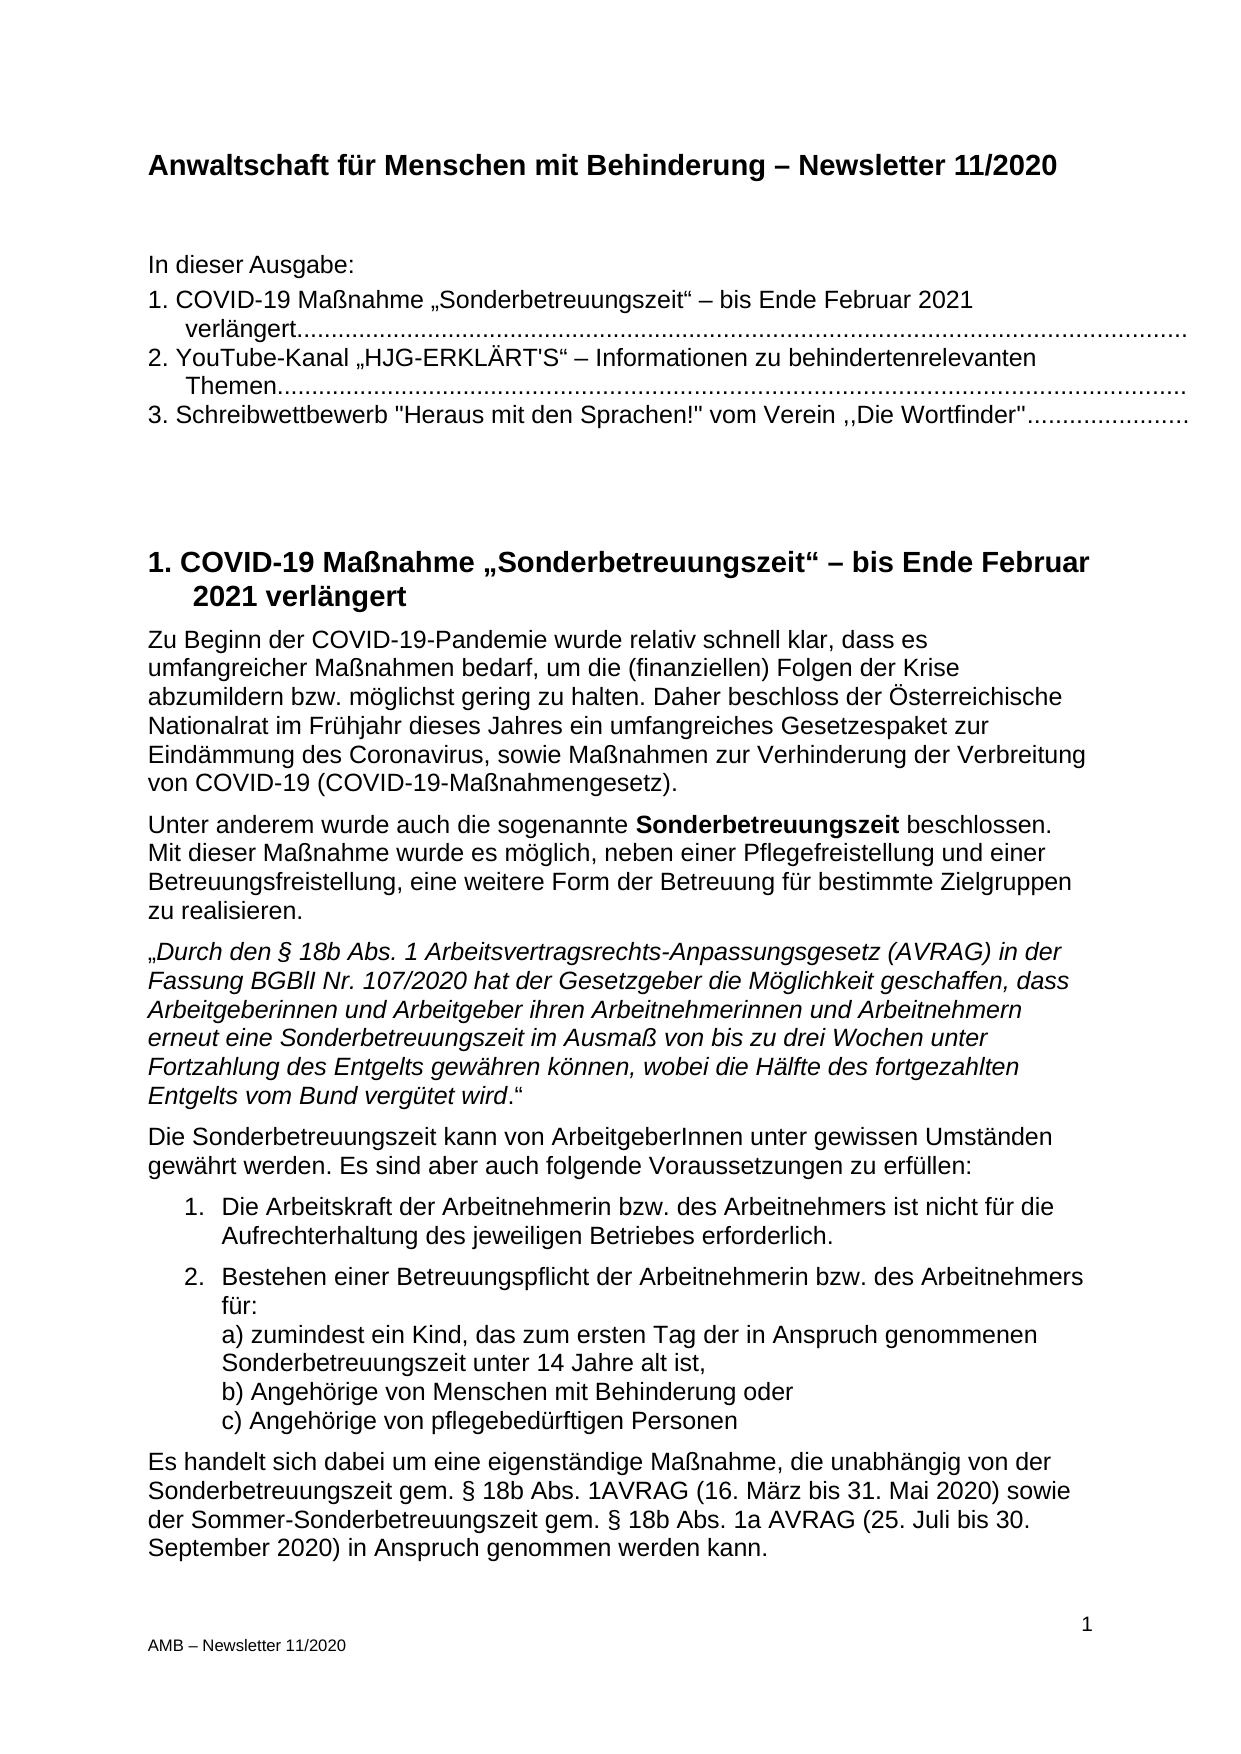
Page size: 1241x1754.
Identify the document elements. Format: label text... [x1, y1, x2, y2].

text 2. YouTube-Kanal „HJG-ERKLÄRT'S“ – Informationen zu behindertenrelevanten Themen 2 [148, 343, 1093, 400]
text 1. COVID-19 Maßnahme „Sonderbetreuungszeit“ – bis Ende Februar 2021 verlängert 1 [148, 285, 1093, 343]
text Unter anderem wurde auch die sogenannte Sonderbetreuungszeit beschlossen. Mit dieser Maßnahme wurde es möglich, neben einer Pflegefreistellung und einer Betreuungsfreistellung, eine weitere Form der Betreuung für bestimmte Zielgruppen zu realisieren. [148, 810, 1093, 925]
text „Durch den § 18b Abs. 1 Arbeitsvertragsrechts-Anpassungsgesetz (AVRAG) in der Fassung BGBlI Nr. 107/2020 hat der Gesetzgeber die Möglichkeit geschaffen, dass Arbeitgeberinnen und Arbeitgeber ihren Arbeitnehmerinnen und Arbeitnehmern erneut eine Sonderbetreuungszeit im Ausmaß von bis zu drei Wochen unter Fortzahlung des Entgelts gewähren können, wobei die Hälfte des fortgezahlten Entgelts vom Bund vergütet wird.“ [148, 937, 1093, 1110]
title Anwaltschaft für Menschen mit Behinderung – Newsletter 11/2020 [148, 148, 1093, 181]
list Bestehen einer Betreuungspflicht der Arbeitnehmerin bzw. des Arbeitnehmers für: a) zumindest ein Kind, das zum ersten Tag der in Anspruch genommenen Sonderbetreuungszeit unter 14 Jahre alt ist, b) Angehörige von Menschen mit Behinderung oder c) Angehörige von pflegebedürftigen Personen [184, 1262, 1093, 1435]
list Die Arbeitskraft der Arbeitnehmerin bzw. des Arbeitnehmers ist nicht für die Aufrechterhaltung des jeweiligen Betriebes erforderlich. [184, 1192, 1093, 1250]
subtitle 1. COVID-19 Maßnahme „Sonderbetreuungszeit“ – bis Ende Februar 2021 verlängert [148, 545, 1093, 612]
title In dieser Ausgabe: [148, 250, 1093, 279]
text Zu Beginn der COVID-19-Pandemie wurde relativ schnell klar, dass es umfangreicher Maßnahmen bedarf, um die (finanziellen) Folgen der Krise abzumildern bzw. möglichst gering zu halten. Daher beschloss der Österreichische Nationalrat im Frühjahr dieses Jahres ein umfangreiches Gesetzespaket zur Eindämmung des Coronavirus, sowie Maßnahmen zur Verhinderung der Verbreitung von COVID-19 (COVID-19-Maßnahmengesetz). [148, 625, 1093, 797]
text Die Sonderbetreuungszeit kann von ArbeitgeberInnen unter gewissen Umständen gewährt werden. Es sind aber auch folgende Voraussetzungen zu erfüllen: [148, 1122, 1093, 1180]
text Es handelt sich dabei um eine eigenständige Maßnahme, die unabhängig von der Sonderbetreuungszeit gem. § 18b Abs. 1AVRAG (16. März bis 31. Mai 2020) sowie der Sommer-Sonderbetreuungszeit gem. § 18b Abs. 1a AVRAG (25. Juli bis 30. September 2020) in Anspruch genommen werden kann. [148, 1447, 1093, 1562]
text 3. Schreibwettbewerb "Heraus mit den Sprachen!" vom Verein ,,Die Wortfinder'' 3 [148, 400, 1093, 429]
